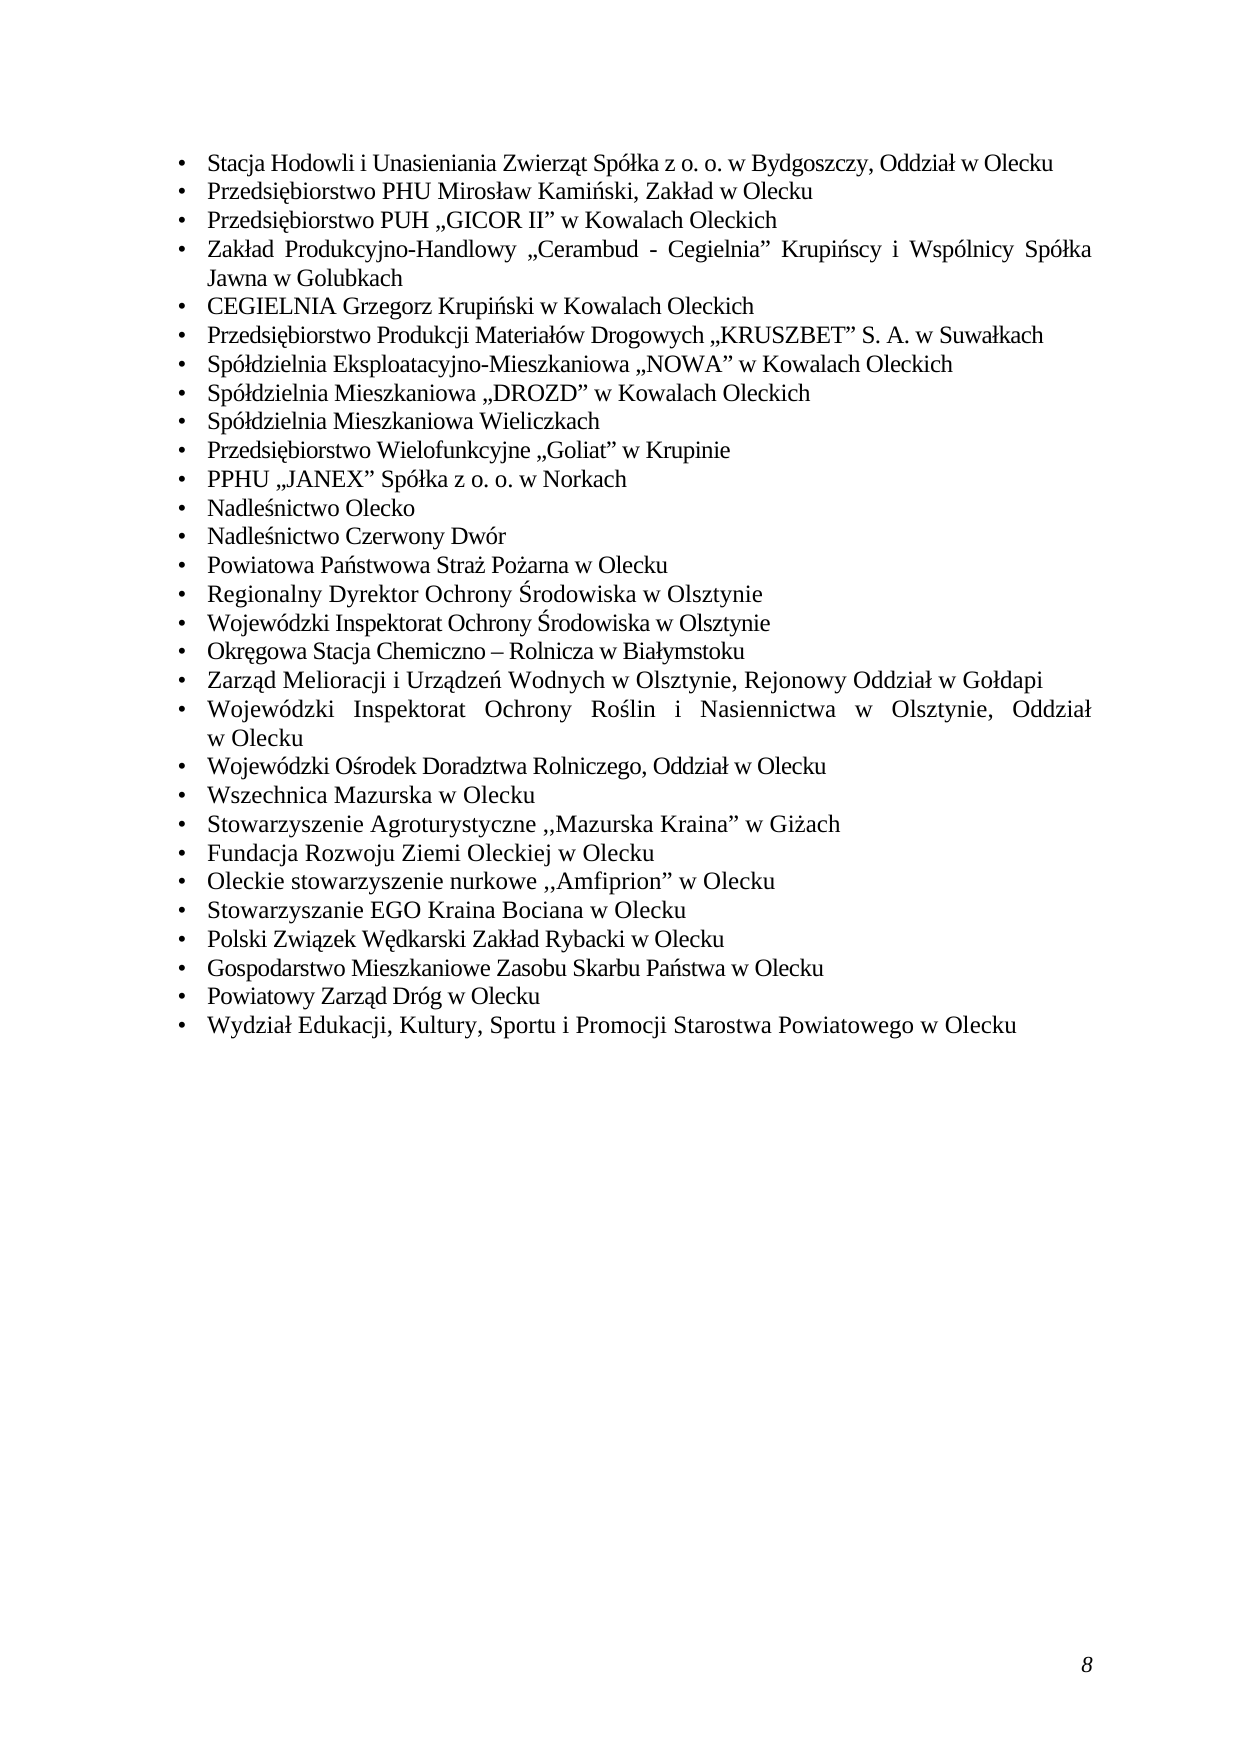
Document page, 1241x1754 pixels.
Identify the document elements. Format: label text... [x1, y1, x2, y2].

list Stowarzyszanie EGO Kraina Bociana w Olecku [177, 895, 1092, 924]
list Spółdzielnia Eksploatacyjno-Mieszkaniowa „NOWA” w Kowalach Oleckich [177, 349, 1092, 378]
list Powiatowy Zarząd Dróg w Olecku [177, 981, 1092, 1010]
list Wszechnica Mazurska w Olecku [177, 780, 1092, 809]
list Zakład Produkcyjno-Handlowy „Cerambud - Cegielnia” Krupińscy i Wspólnicy Spółka Jawna w Golubkach [177, 234, 1092, 291]
list Wojewódzki Ośrodek Doradztwa Rolniczego, Oddział w Olecku [177, 751, 1092, 780]
list Przedsiębiorstwo Wielofunkcyjne „Goliat” w Krupinie [177, 435, 1092, 464]
list Zarząd Melioracji i Urządzeń Wodnych w Olsztynie, Rejonowy Oddział w Gołdapi [177, 665, 1092, 694]
list Regionalny Dyrektor Ochrony Środowiska w Olsztynie [177, 579, 1092, 608]
list Przedsiębiorstwo PHU Mirosław Kamiński, Zakład w Olecku [177, 176, 1092, 205]
list PPHU „JANEX” Spółka z o. o. w Norkach [177, 464, 1092, 493]
list Fundacja Rozwoju Ziemi Oleckiej w Olecku [177, 838, 1092, 866]
list Wojewódzki Inspektorat Ochrony Środowiska w Olsztynie [177, 608, 1092, 636]
list Gospodarstwo Mieszkaniowe Zasobu Skarbu Państwa w Olecku [177, 953, 1092, 981]
list Spółdzielnia Mieszkaniowa „DROZD” w Kowalach Oleckich [177, 378, 1092, 406]
list CEGIELNIA Grzegorz Krupiński w Kowalach Oleckich [177, 291, 1092, 320]
list Stacja Hodowli i Unasieniania Zwierząt Spółka z o. o. w Bydgoszczy, Oddział w Olecku [177, 148, 1092, 176]
list Stowarzyszenie Agroturystyczne ,,Mazurska Kraina” w Giżach [177, 809, 1092, 838]
list Powiatowa Państwowa Straż Pożarna w Olecku [177, 550, 1092, 579]
list Przedsiębiorstwo Produkcji Materiałów Drogowych „KRUSZBET” S. A. w Suwałkach [177, 320, 1092, 349]
list Okręgowa Stacja Chemiczno – Rolnicza w Białymstoku [177, 636, 1092, 665]
list Polski Związek Wędkarski Zakład Rybacki w Olecku [177, 924, 1092, 953]
list Oleckie stowarzyszenie nurkowe ,,Amfiprion” w Olecku [177, 866, 1092, 895]
list Spółdzielnia Mieszkaniowa Wieliczkach [177, 406, 1092, 435]
list Wydział Edukacji, Kultury, Sportu i Promocji Starostwa Powiatowego w Olecku [177, 1010, 1092, 1039]
list Nadleśnictwo Czerwony Dwór [177, 521, 1092, 550]
list Przedsiębiorstwo PUH „GICOR II” w Kowalach Oleckich [177, 205, 1092, 234]
list Nadleśnictwo Olecko [177, 493, 1092, 521]
list Wojewódzki Inspektorat Ochrony Roślin i Nasiennictwa w Olsztynie, Oddział w Olecku [177, 694, 1092, 751]
